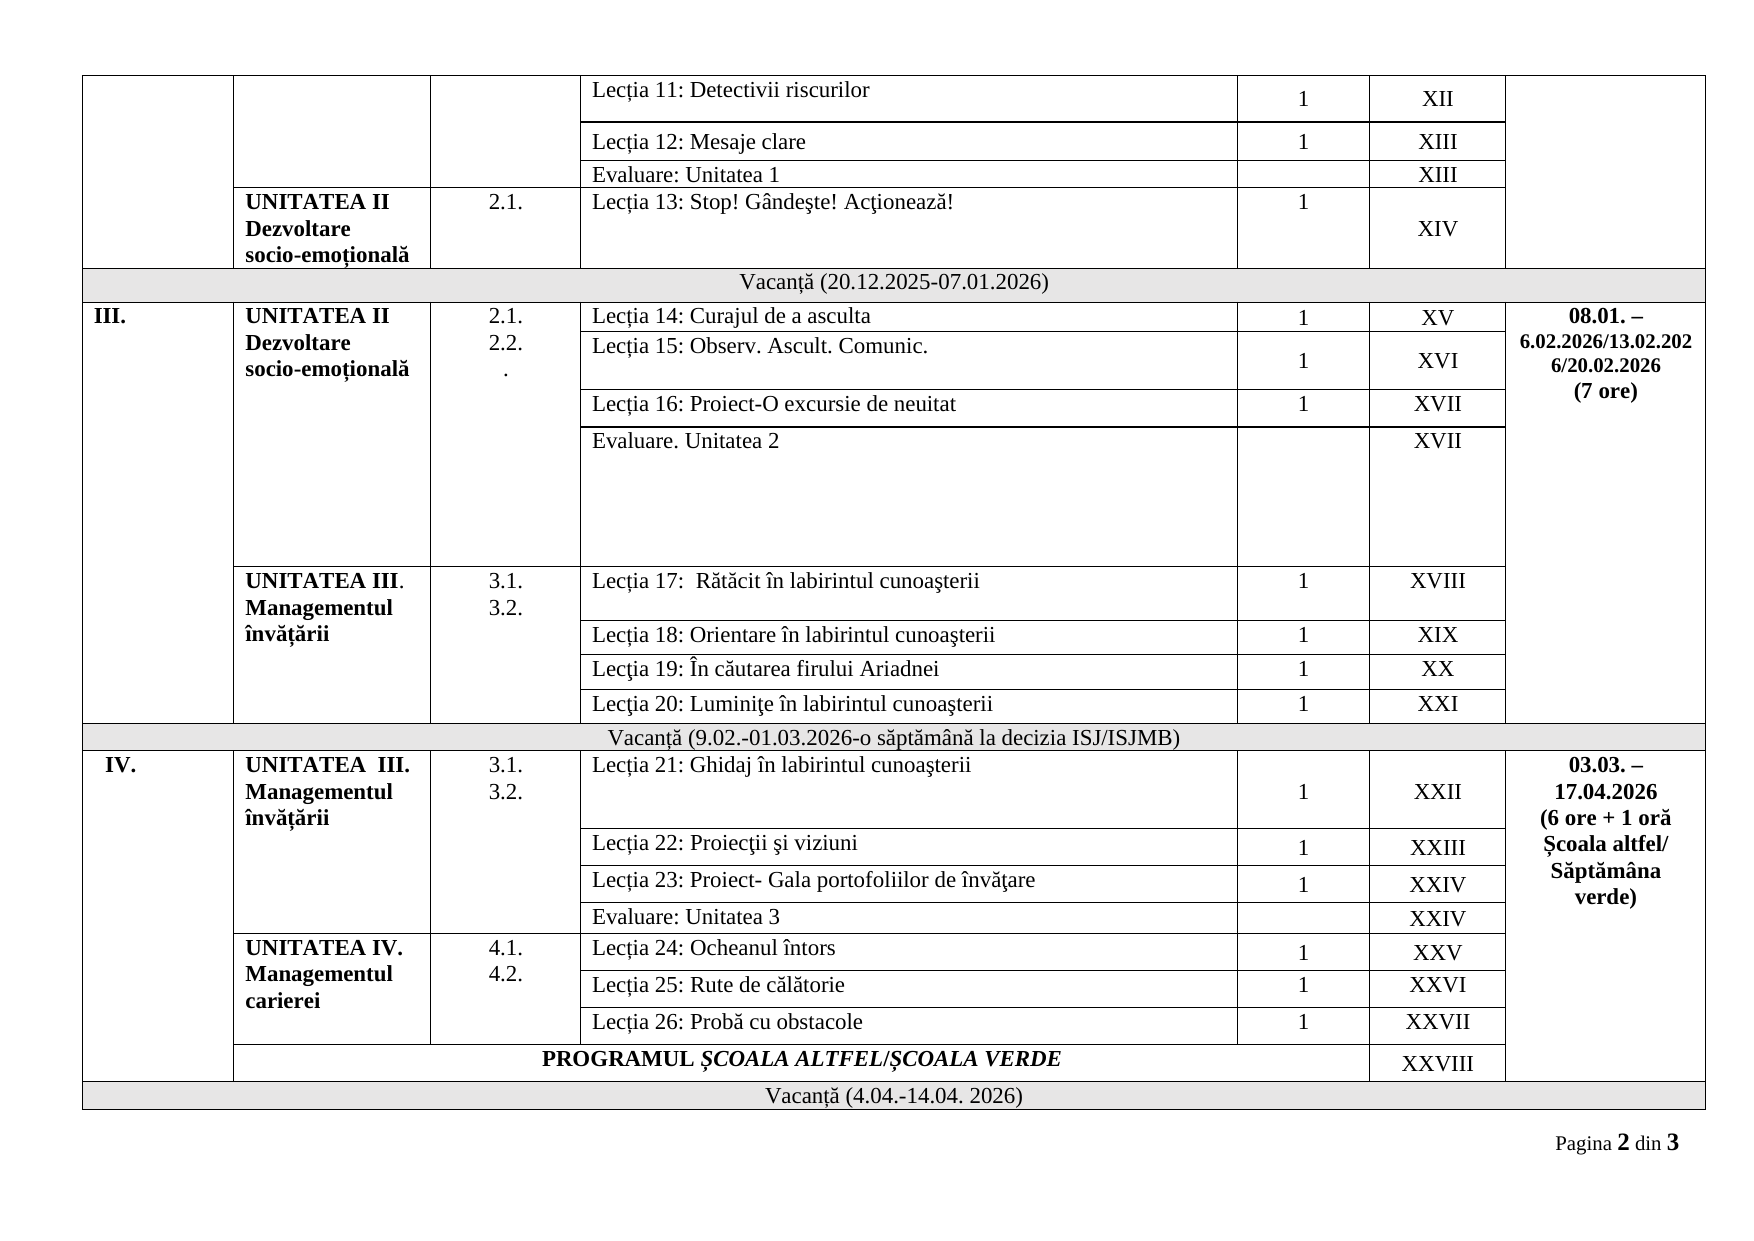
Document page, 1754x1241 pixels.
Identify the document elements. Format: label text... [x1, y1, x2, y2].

table_cell XIII [1370, 161, 1505, 187]
table_cell XIV [1370, 188, 1505, 267]
table_cell 1 [1238, 655, 1369, 689]
table_cell Lecția 15: Observ. Ascult. Comunic. [581, 332, 1237, 389]
table_cell Vacanță (9.02.-01.03.2026-o săptămână la decizia ISJ/ISJMB) [83, 724, 1705, 750]
table_cell Lecţia 19: În căutarea firului Ariadnei [581, 655, 1237, 689]
table_cell 1 [1238, 567, 1369, 620]
table_cell 1 [1238, 76, 1369, 121]
table_cell XXVIII [1370, 1045, 1505, 1081]
table_cell [1238, 903, 1369, 933]
table_cell XXV [1370, 934, 1505, 970]
table_cell UNITATEA II Dezvoltare socio‑emoțională [234, 188, 430, 267]
table_cell Evaluare. Unitatea 2 [581, 428, 1237, 566]
table_cell Lecția 14: Curajul de a asculta [581, 303, 1237, 331]
table_cell Lecţia 20: Luminiţe în labirintul cunoaşterii [581, 690, 1237, 723]
table_cell III. [83, 303, 233, 723]
table_cell 08.01. – 6.02.2026/13.02.2026/20.02.2026 (7 ore) [1506, 303, 1705, 723]
table_cell XXII [1370, 751, 1505, 827]
table_cell XVI [1370, 332, 1505, 389]
table_cell XXI [1370, 690, 1505, 723]
table_cell Vacanță (20.12.2025-07.01.2026) [83, 269, 1705, 302]
table_cell XXVII [1370, 1008, 1505, 1044]
table_cell Lecția 16: Proiect-O excursie de neuitat [581, 390, 1237, 426]
table_cell XX [1370, 655, 1505, 689]
table_cell Lecția 24: Ocheanul întors [581, 934, 1237, 970]
table_cell Lecția 23: Proiect- Gala portofoliilor de învăţare [581, 866, 1237, 902]
table_cell 1 [1238, 1008, 1369, 1044]
table_cell 2.1. [431, 188, 580, 267]
table_cell Lecția 13: Stop! Gândeşte! Acţionează! [581, 188, 1237, 267]
table_cell [1238, 161, 1369, 187]
table_cell XXIV [1370, 866, 1505, 902]
table_cell 1 [1238, 303, 1369, 331]
table_cell XVII [1370, 390, 1505, 426]
table_cell UNITATEA II Dezvoltare socio‑emoțională [234, 303, 430, 566]
table_cell XIX [1370, 621, 1505, 654]
table_cell UNITATEA III. Managementul învățării [234, 751, 430, 933]
table_cell Lecția 25: Rute de călătorie [581, 971, 1237, 1007]
table_cell UNITATEA III. Managementul învățării [234, 567, 430, 723]
table_cell 1 [1238, 971, 1369, 1007]
table_cell 1 [1238, 188, 1369, 267]
table_cell XXVI [1370, 971, 1505, 1007]
table_cell 2.1. 2.2. . [431, 303, 580, 566]
table_cell 1 [1238, 829, 1369, 865]
table_cell XV [1370, 303, 1505, 331]
table_cell Evaluare: Unitatea 1 [581, 161, 1237, 187]
table_cell Lecția 26: Probă cu obstacole [581, 1008, 1237, 1044]
table_cell Lecția 12: Mesaje clare [581, 123, 1237, 160]
table_cell 1 [1238, 866, 1369, 902]
table_cell UNITATEA IV. Managementul carierei [234, 934, 430, 1044]
table_cell 1 [1238, 690, 1369, 723]
table_cell XIII [1370, 123, 1505, 160]
table_cell Lecția 21: Ghidaj în labirintul cunoaşterii [581, 751, 1237, 827]
table_cell 1 [1238, 934, 1369, 970]
table_cell 3.1. 3.2. [431, 751, 580, 933]
table_cell PROGRAMUL ȘCOALA ALTFEL/ȘCOALA VERDE [234, 1045, 1369, 1081]
table_cell 1 [1238, 621, 1369, 654]
table_cell XXIII [1370, 829, 1505, 865]
table_cell [1238, 428, 1369, 566]
table_cell XVIII [1370, 567, 1505, 620]
table_cell Vacanță (4.04.-14.04. 2026) [83, 1082, 1705, 1109]
table_cell 4.1. 4.2. [431, 934, 580, 1044]
table_cell Lecția 18: Orientare în labirintul cunoaşterii [581, 621, 1237, 654]
table_cell Evaluare: Unitatea 3 [581, 903, 1237, 933]
table_cell Lecția 22: Proiecţii şi viziuni [581, 829, 1237, 865]
table_cell XVII [1370, 428, 1505, 566]
table_cell 1 [1238, 751, 1369, 827]
table_cell Lecția 17: Rătăcit în labirintul cunoaşterii [581, 567, 1237, 620]
table_cell 1 [1238, 332, 1369, 389]
table_cell 1 [1238, 390, 1369, 426]
table_cell XXIV [1370, 903, 1505, 933]
table_cell IV. [83, 751, 233, 1081]
table_cell 03.03. – 17.04.2026 (6 ore + 1 oră Școala altfel/ Săptămâna verde) [1506, 751, 1705, 1081]
table_cell 1 [1238, 123, 1369, 160]
table_cell 3.1. 3.2. [431, 567, 580, 723]
table_cell XII [1370, 76, 1505, 121]
table_cell Lecția 11: Detectivii riscurilor [581, 76, 1237, 121]
